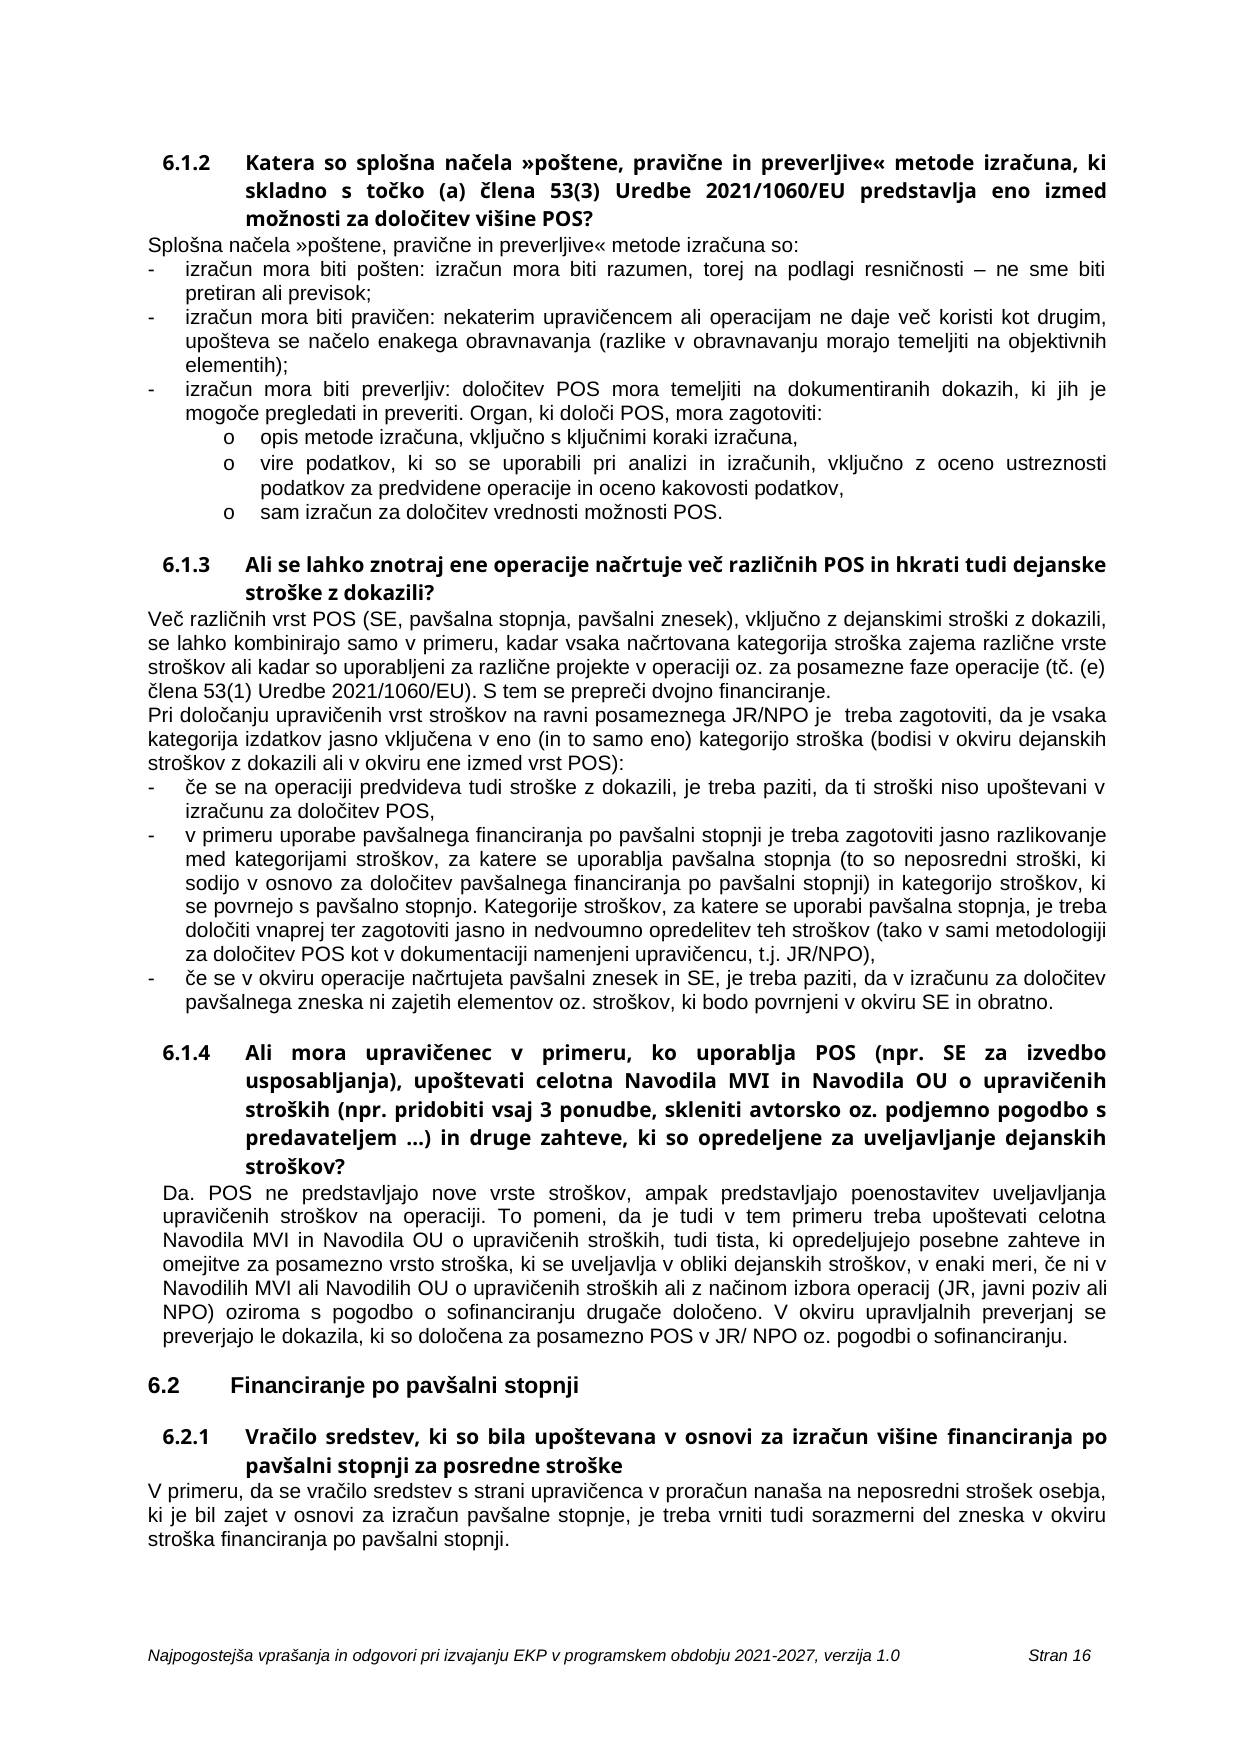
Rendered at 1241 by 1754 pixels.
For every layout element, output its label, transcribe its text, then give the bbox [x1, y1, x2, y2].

text Vračilo sredstev, ki so bila upoštevana v osnovi za izračun višine financiranja po pavšalni stopnji za posredne stroške [162, 1422, 1107, 1479]
list če se na operaciji predvideva tudi stroške z dokazili, je treba paziti, da ti stroški niso upoštevani v izračunu za določitev POS, [148, 774, 1107, 822]
text Financiranje po pavšalni stopnji [148, 1372, 1107, 1398]
text Ali mora upravičenec v primeru, ko uporablja POS (npr. SE za izvedbo usposabljanja), upoštevati celotna Navodila MVI in Navodila OU o upravičenih stroških (npr. pridobiti vsaj 3 ponudbe, skleniti avtorsko oz. podjemno pogodbo s predavateljem …) in druge zahteve, ki so opredeljene za uveljavljanje dejanskih stroškov? [162, 1038, 1107, 1180]
text Da. POS ne predstavljajo nove vrste stroškov, ampak predstavljajo poenostavitev uveljavljanja upravičenih stroškov na operaciji. To pomeni, da je tudi v tem primeru treba upoštevati celotna Navodila MVI in Navodila OU o upravičenih stroških, tudi tista, ki opredeljujejo posebne zahteve in omejitve za posamezno vrsto stroška, ki se uveljavlja v obliki dejanskih stroškov, v enaki meri, če ni v Navodilih MVI ali Navodilih OU o upravičenih stroških ali z načinom izbora operacij (JR, javni poziv ali NPO) oziroma s pogodbo o sofinanciranju drugače določeno. V okviru upravljalnih preverjanj se preverjajo le dokazila, ki so določena za posamezno POS v JR/ NPO oz. pogodbi o sofinanciranju. [162, 1180, 1107, 1348]
text Splošna načela »poštene, pravične in preverljive« metode izračuna so: [148, 233, 1107, 257]
list vire podatkov, ki so se uporabili pri analizi in izračunih, vključno z oceno ustreznosti podatkov za predvidene operacije in oceno kakovosti podatkov, [223, 450, 1107, 500]
text Več različnih vrst POS (SE, pavšalna stopnja, pavšalni znesek), vključno z dejanskimi stroški z dokazili, se lahko kombinirajo samo v primeru, kadar vsaka načrtovana kategorija stroška zajema različne vrste stroškov ali kadar so uporabljeni za različne projekte v operaciji oz. za posamezne faze operacije (tč. (e) člena 53(1) Uredbe 2021/1060/EU). S tem se prepreči dvojno financiranje. [148, 607, 1107, 703]
list izračun mora biti preverljiv: določitev POS mora temeljiti na dokumentiranih dokazih, ki jih je mogoče pregledati in preveriti. Organ, ki določi POS, mora zagotoviti: [148, 377, 1107, 424]
list opis metode izračuna, vključno s ključnimi koraki izračuna, [223, 424, 1107, 450]
text Katera so splošna načela »poštene, pravične in preverljive« metode izračuna, ki skladno s točko (a) člena 53(3) Uredbe 2021/1060/EU predstavlja eno izmed možnosti za določitev višine POS? [162, 148, 1107, 233]
list izračun mora biti pravičen: nekaterim upravičencem ali operacijam ne daje več koristi kot drugim, upošteva se načelo enakega obravnavanja (razlike v obravnavanju morajo temeljiti na objektivnih elementih); [148, 305, 1107, 377]
list izračun mora biti pošten: izračun mora biti razumen, torej na podlagi resničnosti – ne sme biti pretiran ali previsok; [148, 257, 1107, 305]
text Ali se lahko znotraj ene operacije načrtuje več različnih POS in hkrati tudi dejanske stroške z dokazili? [162, 550, 1107, 607]
text V primeru, da se vračilo sredstev s strani upravičenca v proračun nanaša na neposredni strošek osebja, ki je bil zajet v osnovi za izračun pavšalne stopnje, je treba vrniti tudi sorazmerni del zneska v okviru stroška financiranja po pavšalni stopnji. [148, 1479, 1107, 1551]
list če se v okviru operacije načrtujeta pavšalni znesek in SE, je treba paziti, da v izračunu za določitev pavšalnega zneska ni zajetih elementov oz. stroškov, ki bodo povrnjeni v okviru SE in obratno. [148, 966, 1107, 1014]
list v primeru uporabe pavšalnega financiranja po pavšalni stopnji je treba zagotoviti jasno razlikovanje med kategorijami stroškov, za katere se uporablja pavšalna stopnja (to so neposredni stroški, ki sodijo v osnovo za določitev pavšalnega financiranja po pavšalni stopnji) in kategorijo stroškov, ki se povrnejo s pavšalno stopnjo. Kategorije stroškov, za katere se uporabi pavšalna stopnja, je treba določiti vnaprej ter zagotoviti jasno in nedvoumno opredelitev teh stroškov (tako v sami metodologiji za določitev POS kot v dokumentaciji namenjeni upravičencu, t.j. JR/NPO), [148, 822, 1107, 966]
text Pri določanju upravičenih vrst stroškov na ravni posameznega JR/NPO je treba zagotoviti, da je vsaka kategorija izdatkov jasno vključena v eno (in to samo eno) kategorijo stroška (bodisi v okviru dejanskih stroškov z dokazili ali v okviru ene izmed vrst POS): [148, 703, 1107, 774]
list sam izračun za določitev vrednosti možnosti POS. [223, 500, 1107, 526]
